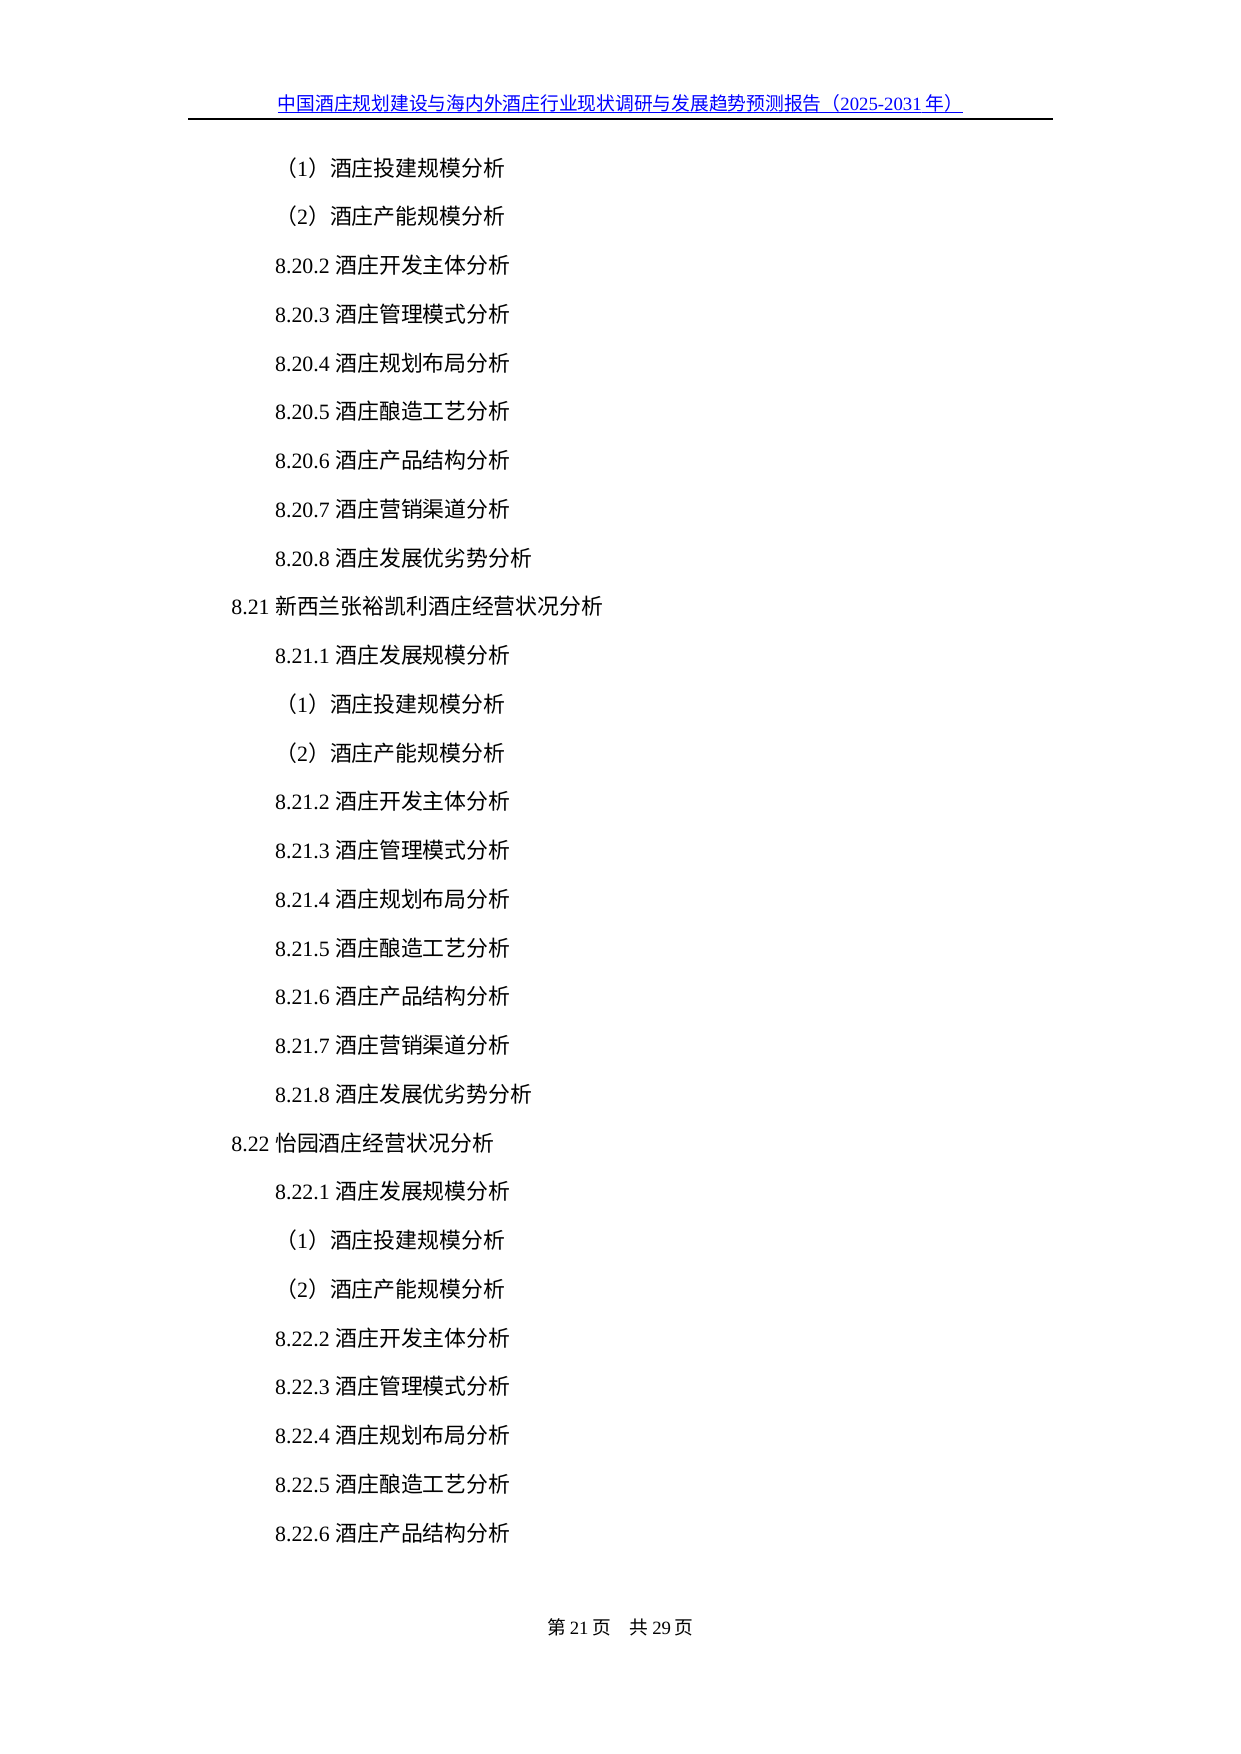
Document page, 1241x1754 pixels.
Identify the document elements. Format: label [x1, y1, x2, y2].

text [187, 150, 1053, 1548]
